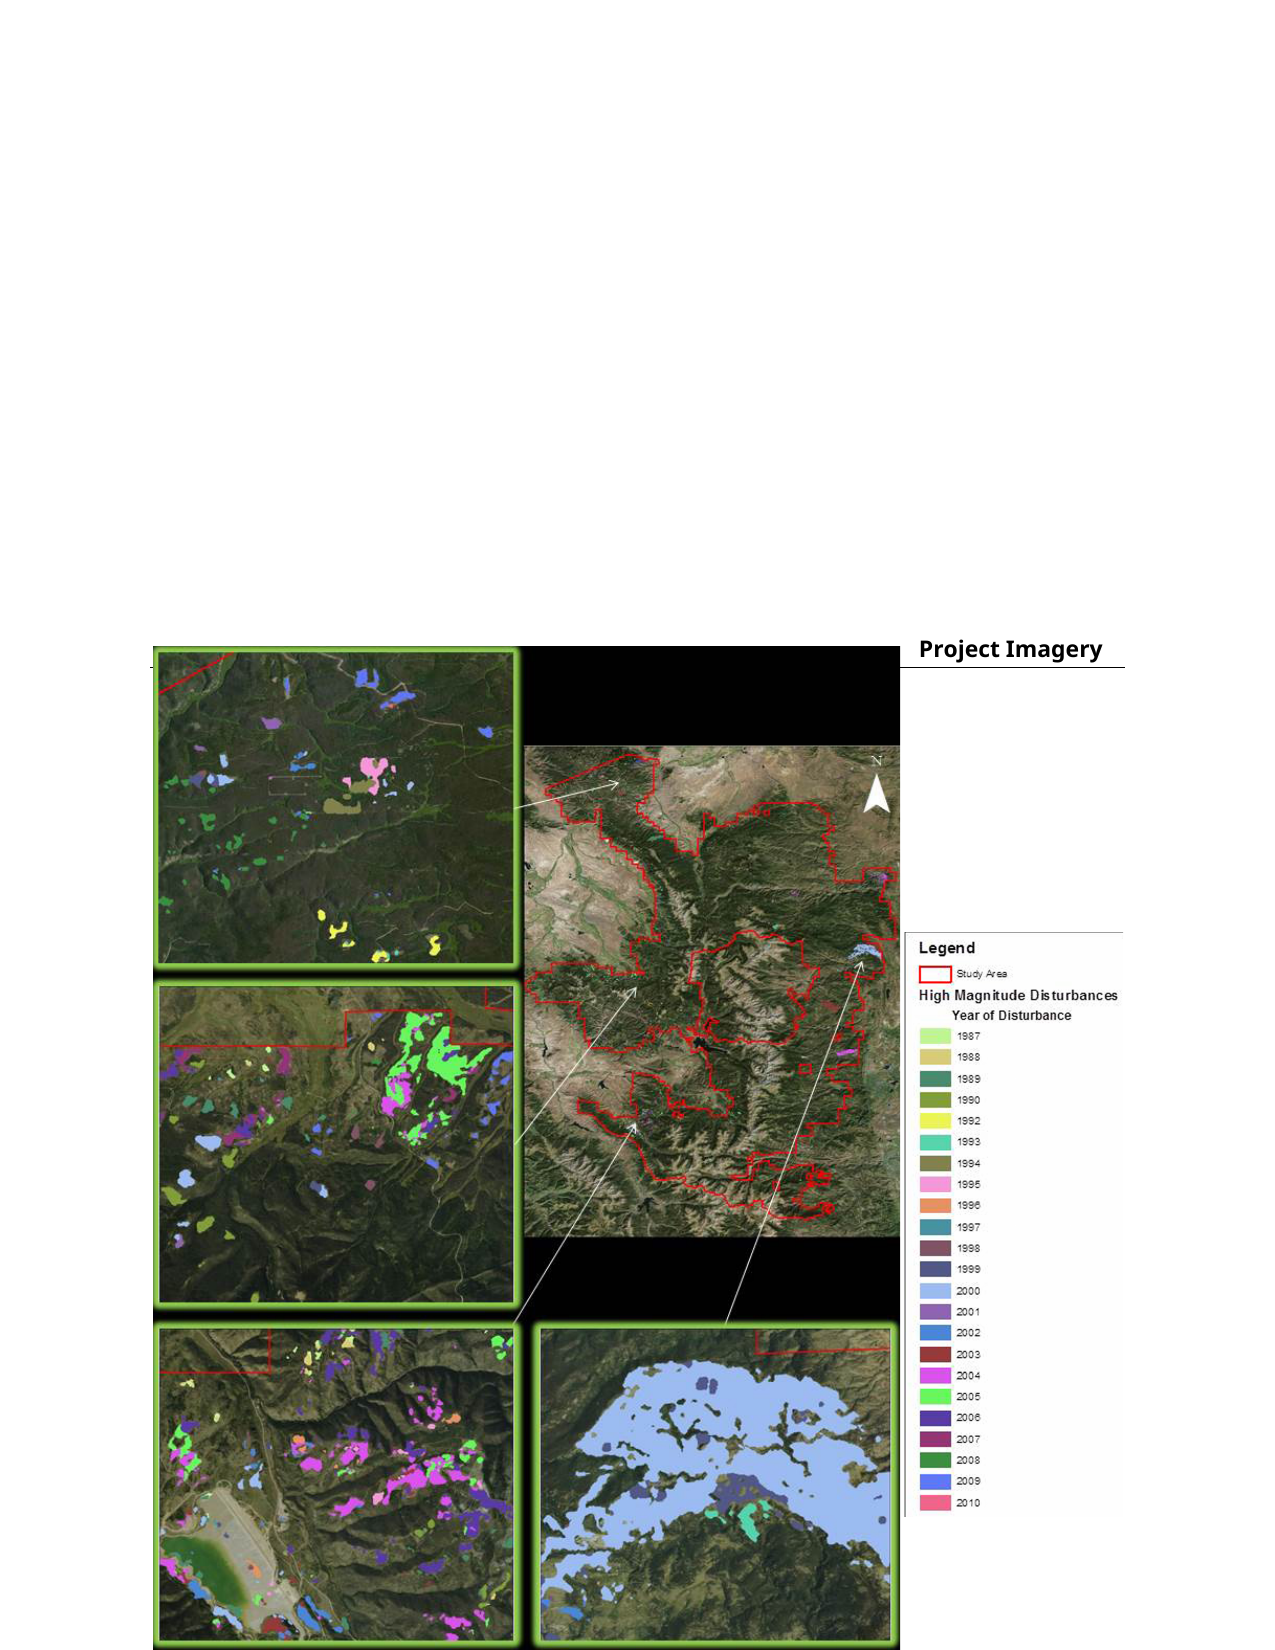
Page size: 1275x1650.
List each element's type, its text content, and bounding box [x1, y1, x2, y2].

picture [150, 646, 899, 1645]
text Project Imagery [150, 633, 1125, 667]
picture [904, 932, 1123, 1516]
